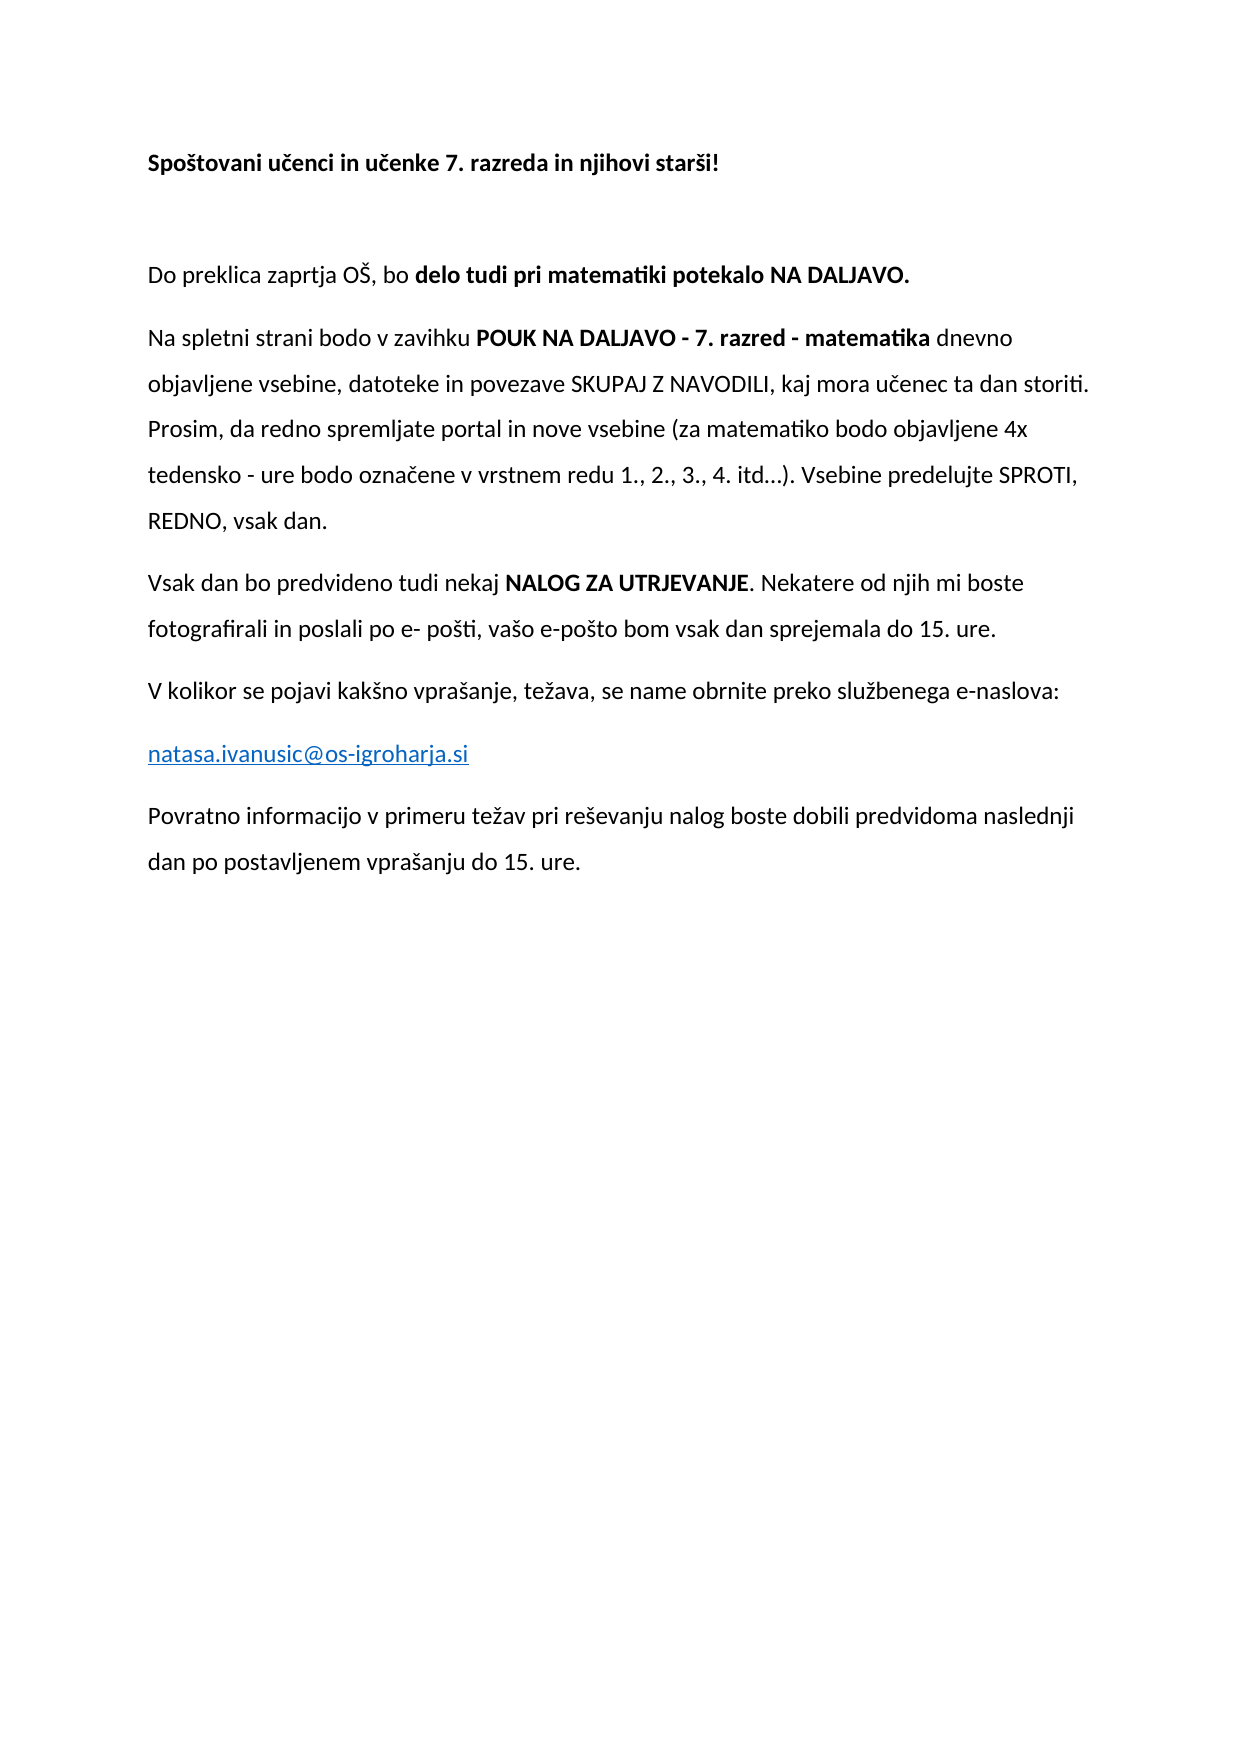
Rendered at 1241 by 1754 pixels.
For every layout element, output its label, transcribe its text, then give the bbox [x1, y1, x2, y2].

text Povratno informacijo v primeru težav pri reševanju nalog boste dobili predvidoma naslednji dan po postavljenem vprašanju do 15. ure. [148, 800, 1093, 876]
text natasa.ivanusic@os-igroharja.si [148, 738, 1093, 768]
text V kolikor se pojavi kakšno vprašanje, težava, se name obrnite preko službenega e-naslova: [148, 675, 1093, 706]
text Do preklica zaprtja OŠ, bo delo tudi pri matematiki potekalo NA DALJAVO. [148, 259, 1093, 290]
text Vsak dan bo predvideno tudi nekaj NALOG ZA UTRJEVANJE. Nekatere od njih mi boste fotografirali in poslali po e- pošti, vašo e-pošto bom vsak dan sprejemala do 15. ure. [148, 567, 1093, 643]
text Spoštovani učenci in učenke 7. razreda in njihovi starši! [148, 148, 1093, 178]
text Na spletni strani bodo v zavihku POUK NA DALJAVO - 7. razred - matematika dnevno objavljene vsebine, datoteke in povezave SKUPAJ Z NAVODILI, kaj mora učenec ta dan storiti. Prosim, da redno spremljate portal in nove vsebine (za matematiko bodo objavljene 4x tedensko - ure bodo označene v vrstnem redu 1., 2., 3., 4. itd…). Vsebine predelujte SPROTI, REDNO, vsak dan. [148, 322, 1093, 535]
